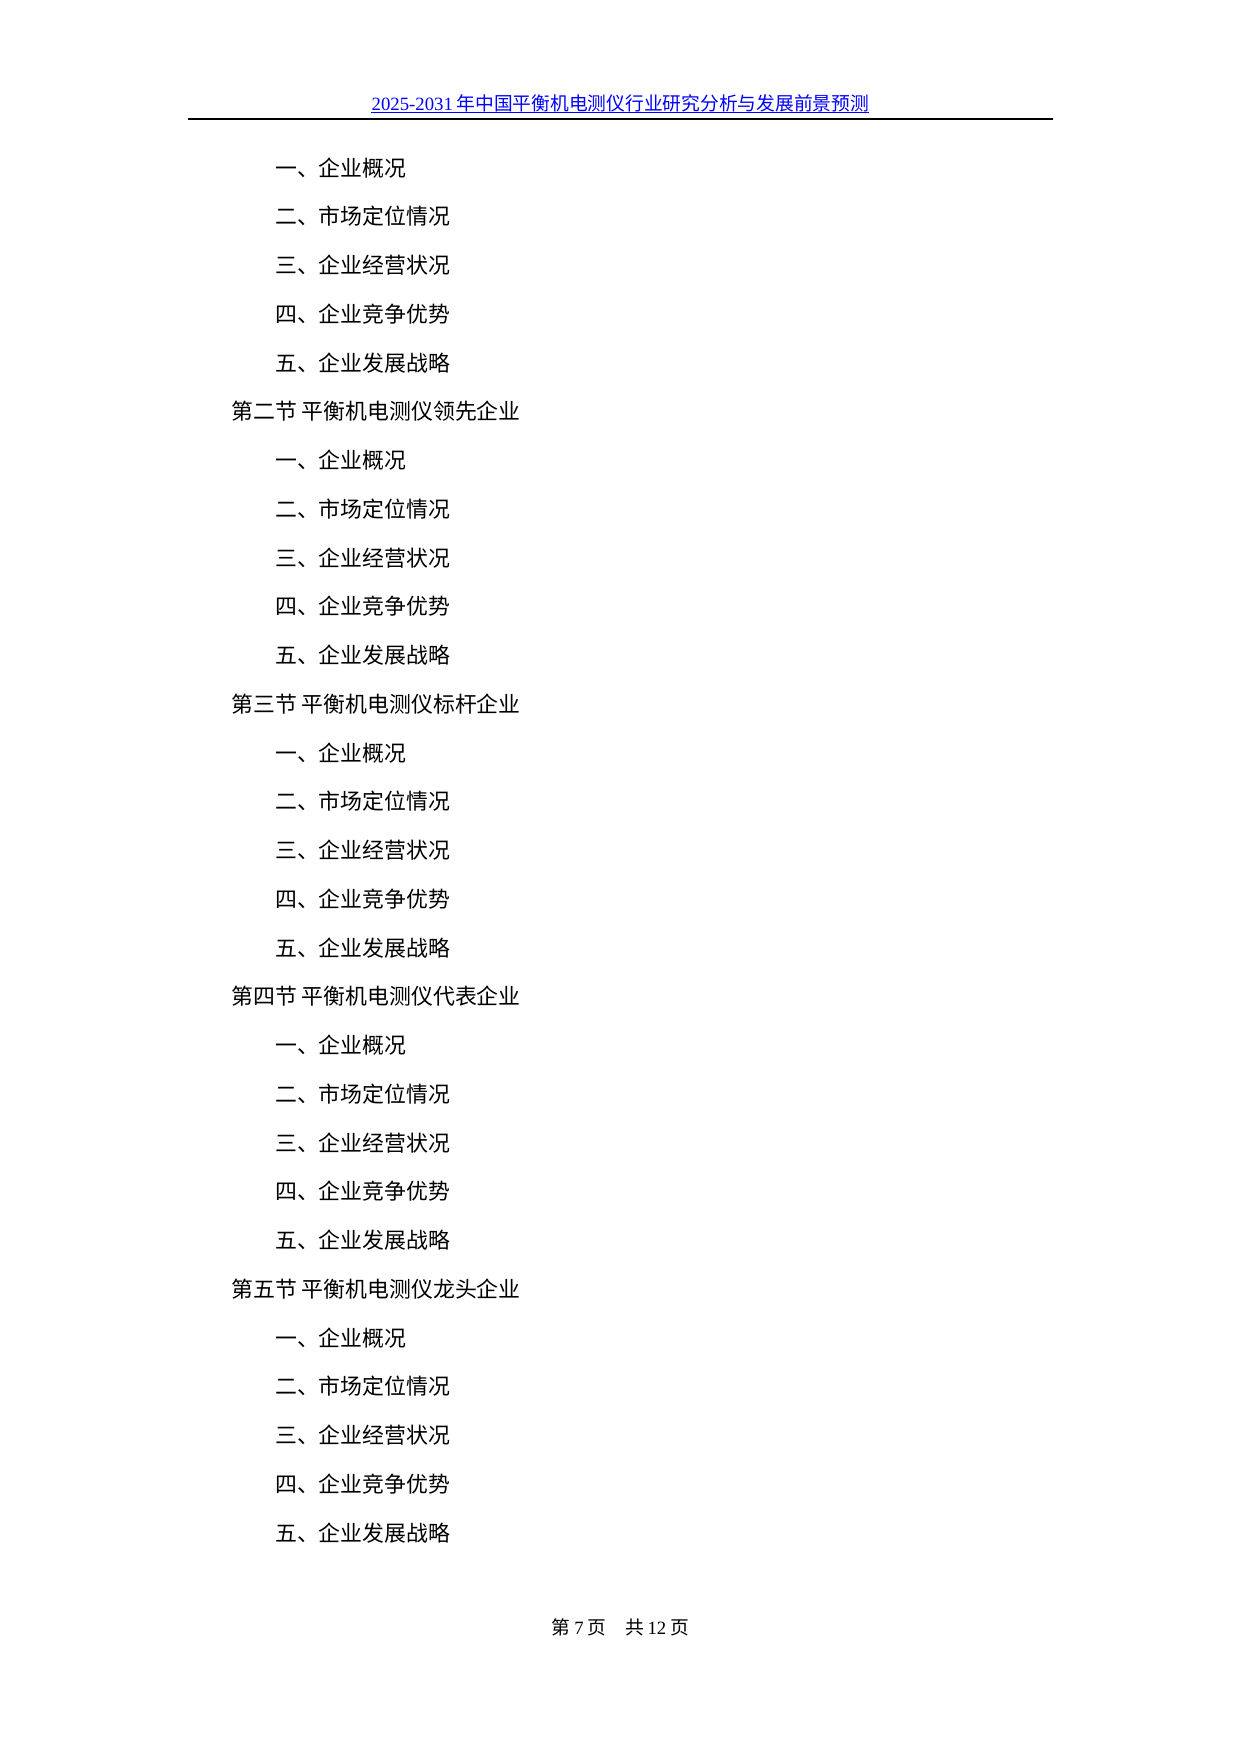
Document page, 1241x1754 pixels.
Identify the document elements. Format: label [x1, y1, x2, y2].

text [187, 150, 1053, 1548]
